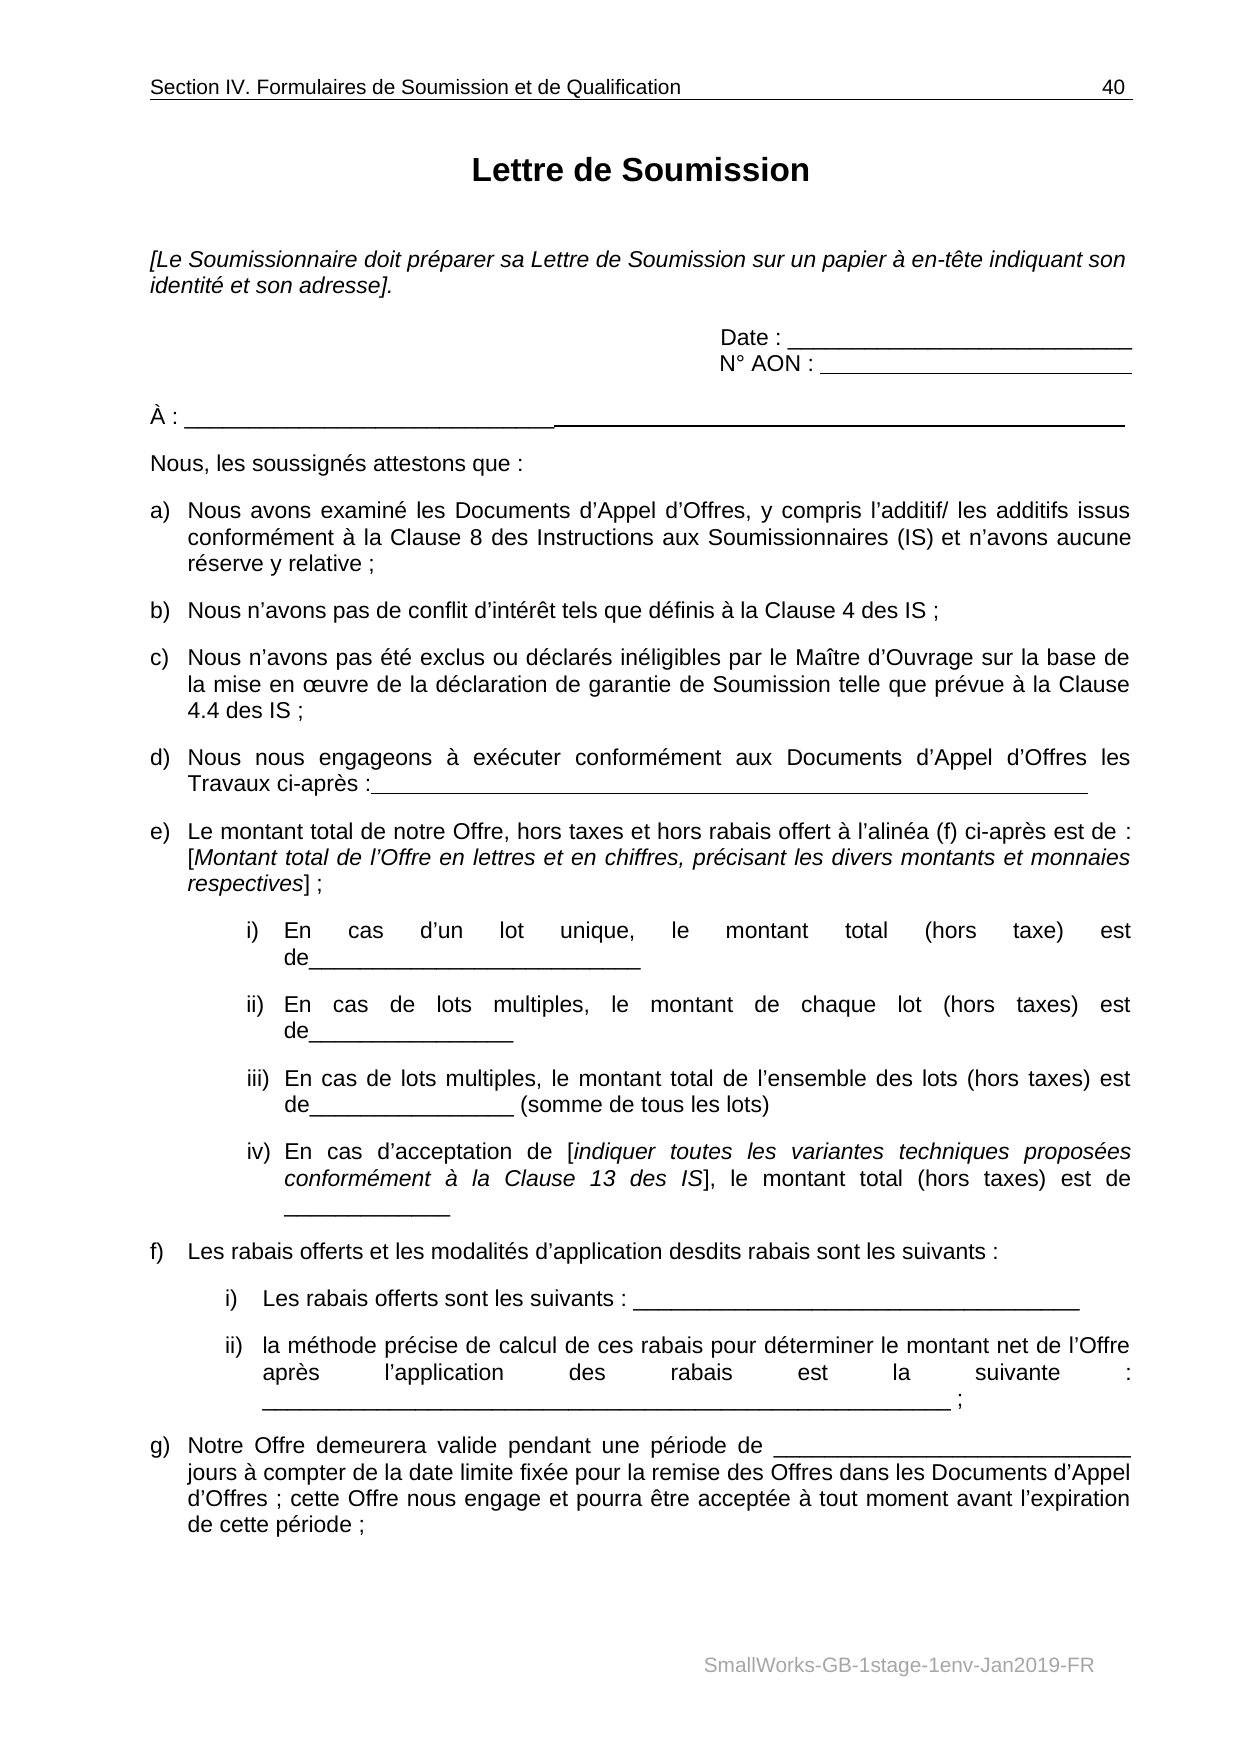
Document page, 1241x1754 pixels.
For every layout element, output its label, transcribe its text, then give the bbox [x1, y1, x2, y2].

list En cas d’acceptation de [indiquer toutes les variantes techniques proposées conformément à la Clause 13 des IS], le montant total (hors taxes) est de _____________ [247, 1138, 1132, 1217]
text N° AON : [600, 350, 1132, 376]
text [Le Soumissionnaire doit préparer sa Lettre de Soumission sur un papier à en-tête indiquant son identité et son adresse]. [150, 246, 1132, 299]
list Nous avons examiné les Documents d’Appel d’Offres, y compris l’additif/ les additifs issus conformément à la Clause 8 des Instructions aux Soumissionnaires (IS) et n’avons aucune réserve y relative ; [150, 497, 1132, 576]
text Date : ___________________________ [150, 324, 1132, 350]
list Notre Offre demeurera valide pendant une période de ____________________________ jours à compter de la date limite fixée pour la remise des Offres dans les Documents d’Appel d’Offres ; cette Offre nous engage et pourra être acceptée à tout moment avant l’expiration de cette période ; [150, 1432, 1132, 1538]
list Nous nous engageons à exécuter conformément aux Documents d’Appel d’Offres les Travaux ci-après : [150, 744, 1132, 797]
list Les rabais offerts et les modalités d’application desdits rabais sont les suivants : [150, 1238, 1132, 1264]
text Nous, les soussignés attestons que : [150, 450, 1132, 476]
list Nous n’avons pas de conflit d’intérêt tels que définis à la Clause 4 des IS ; [150, 597, 1132, 623]
list En cas d’un lot unique, le montant total (hors taxe) est de__________________________ [246, 917, 1132, 970]
text À : _____________________________ [150, 403, 1132, 429]
list En cas de lots multiples, le montant total de l’ensemble des lots (hors taxes) est de________________ (somme de tous les lots) [247, 1064, 1132, 1117]
list la méthode précise de calcul de ces rabais pour déterminer le montant net de l’Offre après l’application des rabais est la suivante : ______________________________________________________ ; [225, 1332, 1132, 1411]
list Le montant total de notre Offre, hors taxes et hors rabais offert à l’alinéa (f) ci-après est de : [Montant total de l’Offre en lettres et en chiffres, précisant les divers montants et monnaies respectives] ; [150, 818, 1132, 897]
text Lettre de Soumission [150, 150, 1132, 188]
list Les rabais offerts sont les suivants : ___________________________________ [225, 1285, 1132, 1312]
list Nous n’avons pas été exclus ou déclarés inéligibles par le Maître d’Ouvrage sur la base de la mise en œuvre de la déclaration de garantie de Soumission telle que prévue à la Clause 4.4 des IS ; [150, 644, 1132, 723]
list En cas de lots multiples, le montant de chaque lot (hors taxes) est de________________ [246, 991, 1132, 1044]
